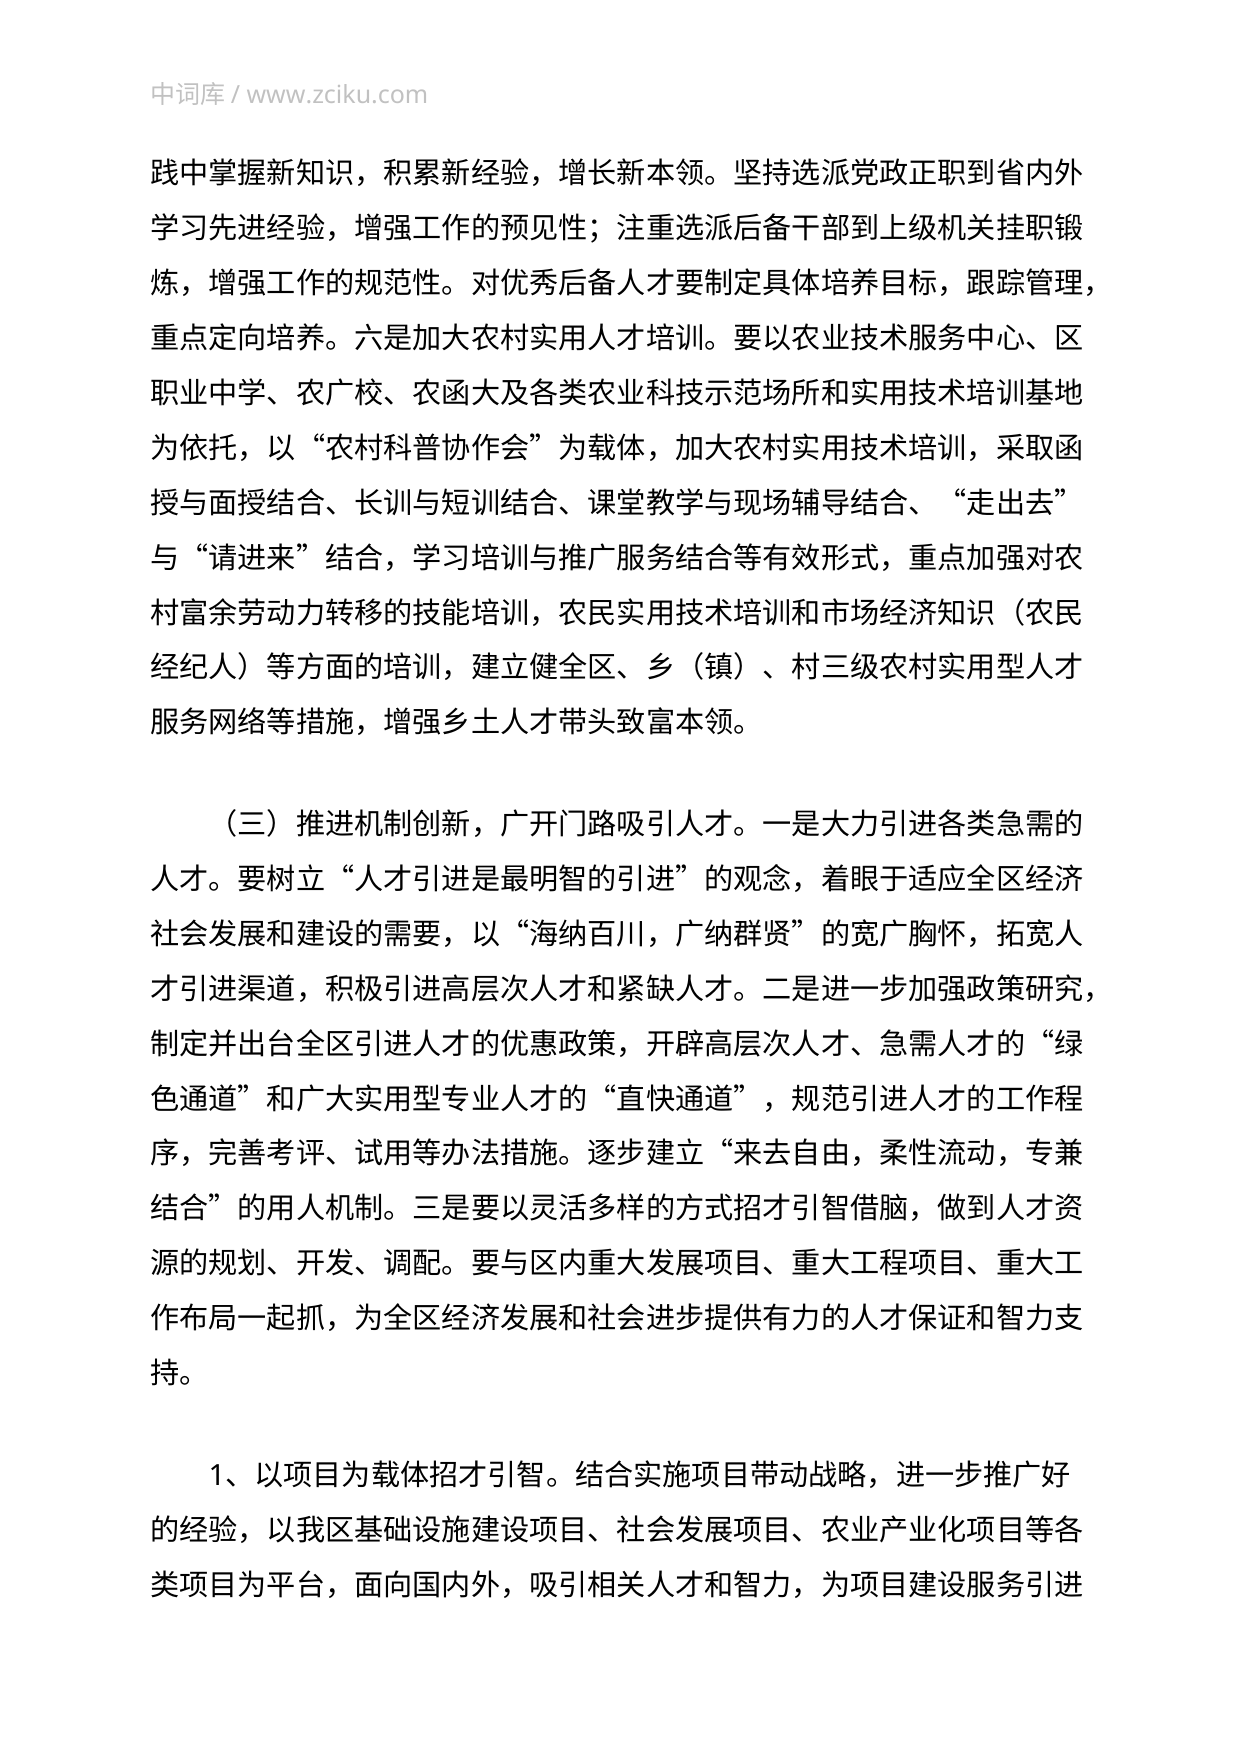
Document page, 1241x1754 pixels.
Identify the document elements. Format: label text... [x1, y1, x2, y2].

text （三）推进机制创新，广开门路吸引人才。一是大力引进各类急需的人才。要树立“人才引进是最明智的引进”的观念，着眼于适应全区经济社会发展和建设的需要，以“海纳百川，广纳群贤”的宽广胸怀，拓宽人才引进渠道，积极引进高层次人才和紧缺人才。二是进一步加强政策研究，制定并出台全区引进人才的优惠政策，开辟高层次人才、急需人才的“绿色通道”和广大实用型专业人才的“直快通道”，规范引进人才的工作程序，完善考评、试用等办法措施。逐步建立“来去自由，柔性流动，专兼结合”的用人机制。三是要以灵活多样的方式招才引智借脑，做到人才资源的规划、开发、调配。要与区内重大发展项目、重大工程项目、重大工作布局一起抓，为全区经济发展和社会进步提供有力的人才保证和智力支持。 [150, 801, 1090, 1392]
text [150, 1451, 1090, 1604]
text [150, 150, 1090, 741]
